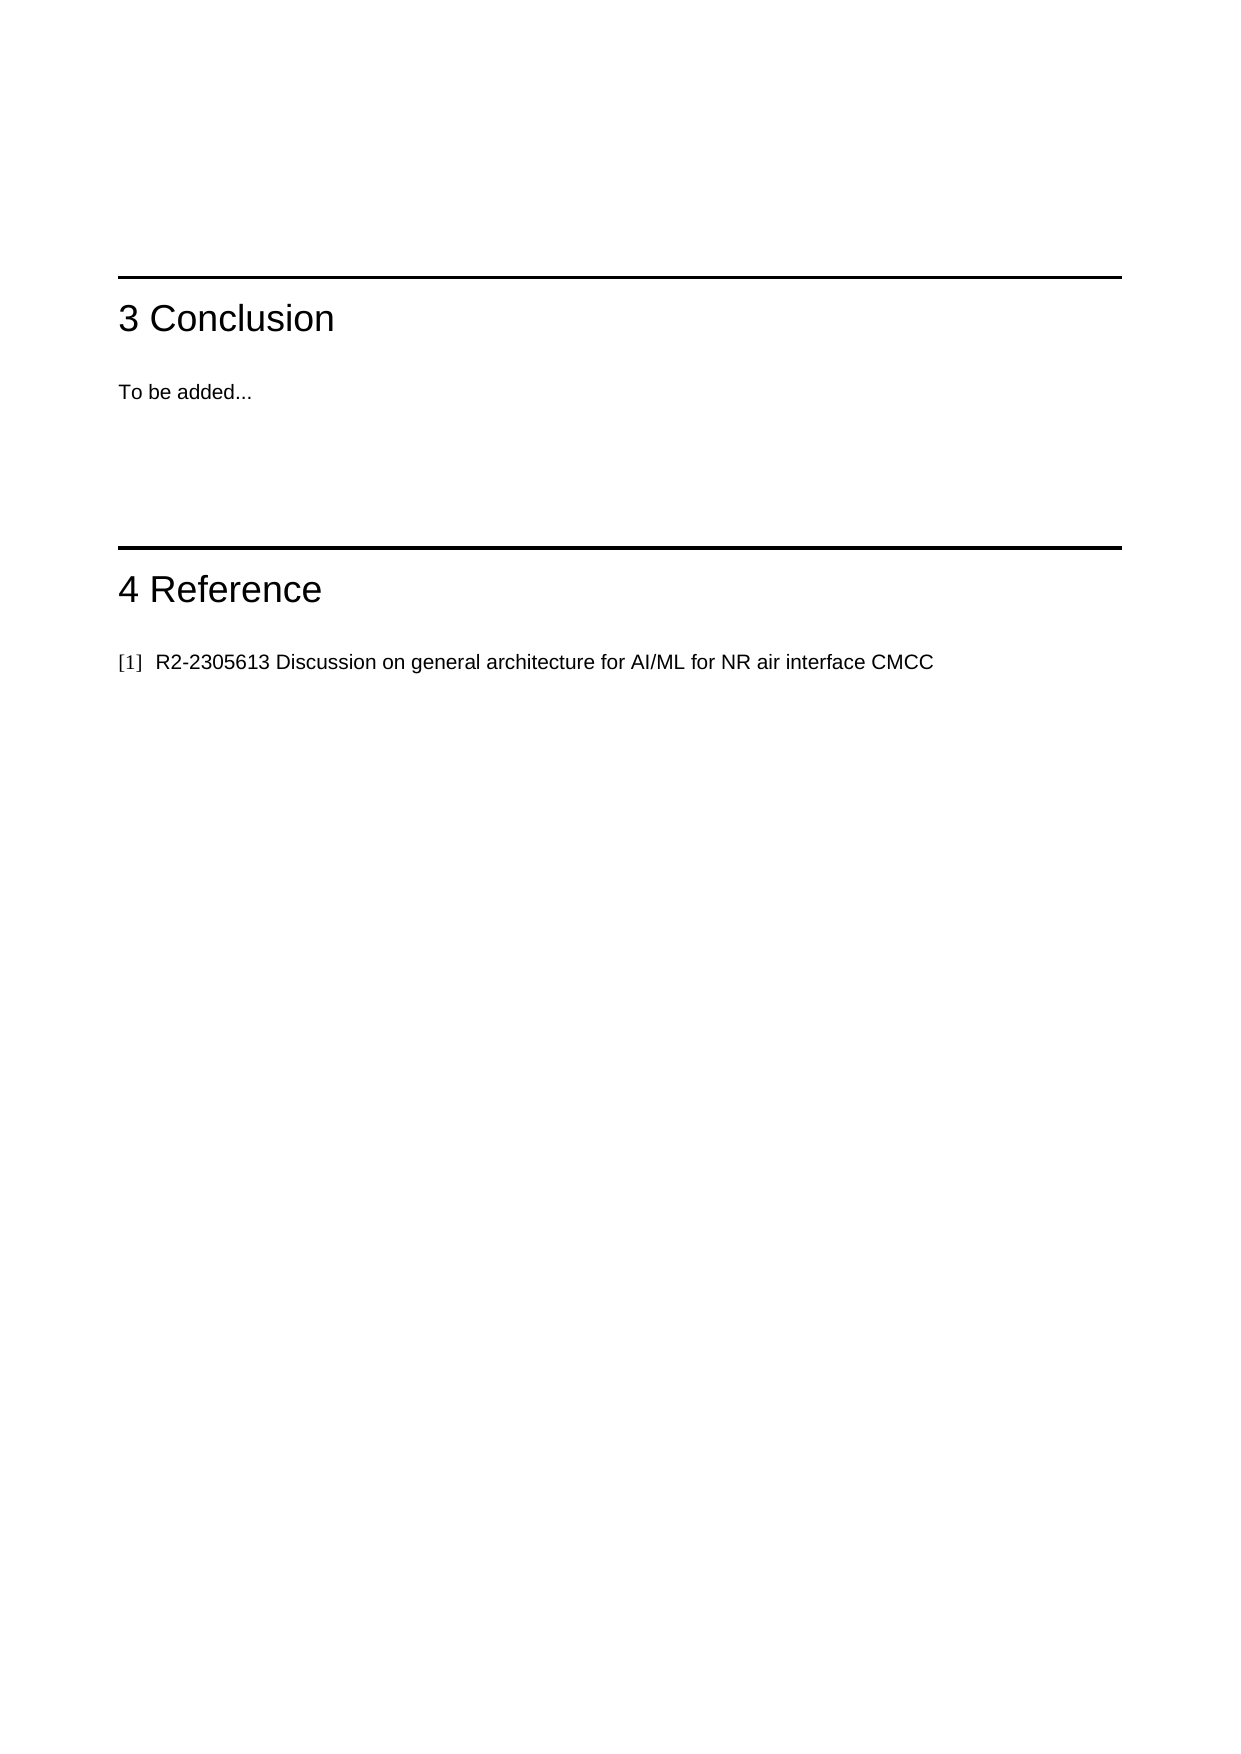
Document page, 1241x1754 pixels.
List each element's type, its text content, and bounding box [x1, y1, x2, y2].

list R2-2305613 Discussion on general architecture for AI/ML for NR air interface CMCC [118, 646, 1122, 678]
text To be added... [118, 376, 1122, 408]
subtitle 4 Reference [118, 550, 1122, 621]
subtitle 3 Conclusion [118, 279, 1122, 351]
